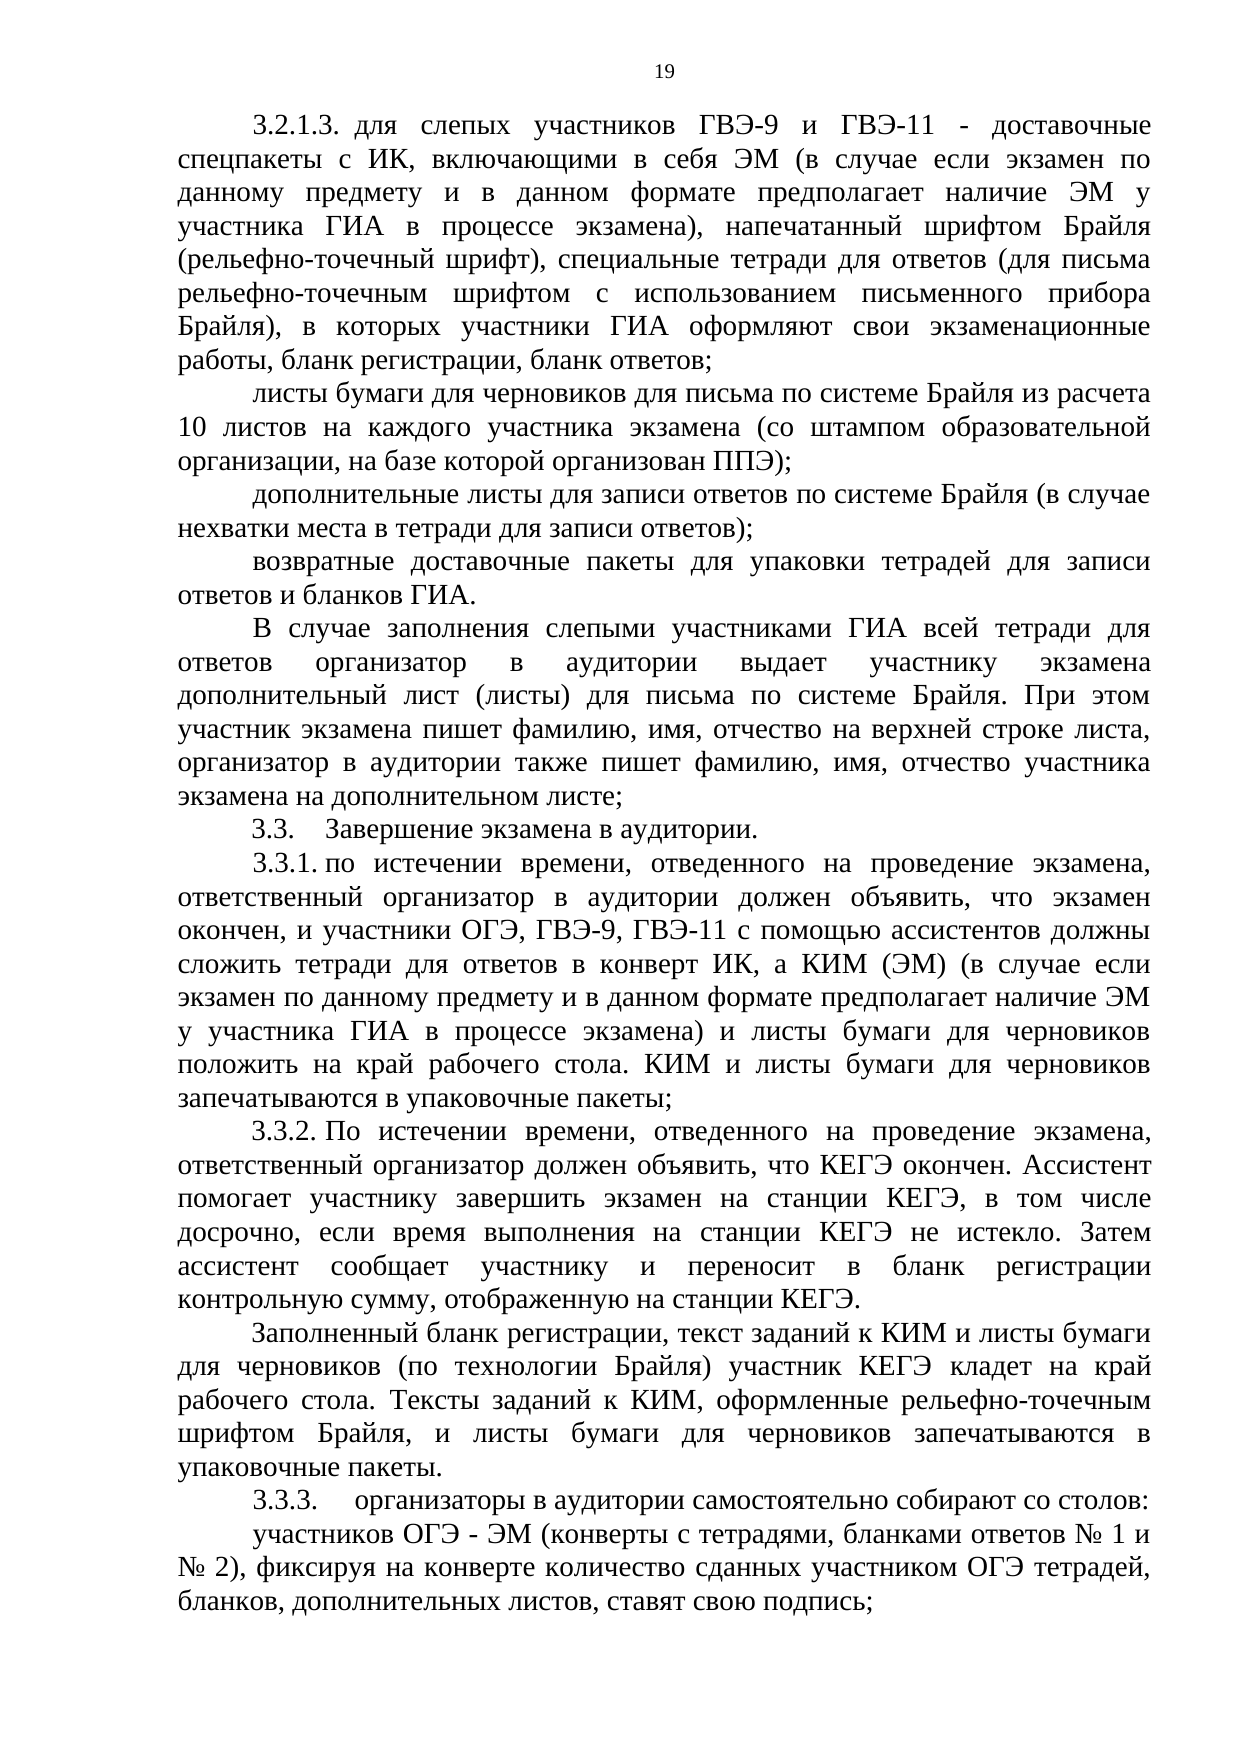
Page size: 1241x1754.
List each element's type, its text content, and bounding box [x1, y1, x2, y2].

text листы бумаги для черновиков для письма по системе Брайля из расчета 10 листов на каждого участника экзамена (со штампом образовательной организации, на базе которой организован ППЭ); [177, 376, 1152, 476]
text В случае заполнения слепыми участниками ГИА всей тетради для ответов организатор в аудитории выдает участнику экзамена дополнительный лист (листы) для письма по системе Брайля. При этом участник экзамена пишет фамилию, имя, отчество на верхней строке листа, организатор в аудитории также пишет фамилию, имя, отчество участника экзамена на дополнительном листе; [177, 610, 1152, 812]
text 3.2.1.3. для слепых участников ГВЭ-9 и ГВЭ-11 - доставочные спецпакеты с ИК, включающими в себя ЭМ (в случае если экзамен по данному предмету и в данном формате предполагает наличие ЭМ у участника ГИА в процессе экзамена), напечатанный шрифтом Брайля (рельефно-точечный шрифт), специальные тетради для ответов (для письма рельефно-точечным шрифтом с использованием письменного прибора Брайля), в которых участники ГИА оформляют свои экзаменационные работы, бланк регистрации, бланк ответов; [177, 107, 1152, 376]
text Заполненный бланк регистрации, текст заданий к КИМ и листы бумаги для черновиков (по технологии Брайля) участник КЕГЭ кладет на край рабочего стола. Тексты заданий к КИМ, оформленные рельефно-точечным шрифтом Брайля, и листы бумаги для черновиков запечатываются в упаковочные пакеты. [177, 1315, 1152, 1482]
text возвратные доставочные пакеты для упаковки тетрадей для записи ответов и бланков ГИА. [177, 543, 1152, 610]
text 3.3.1. по истечении времени, отведенного на проведение экзамена, ответственный организатор в аудитории должен объявить, что экзамен окончен, и участники ОГЭ, ГВЭ-9, ГВЭ-11 с помощью ассистентов должны сложить тетради для ответов в конверт ИК, а КИМ (ЭМ) (в случае если экзамен по данному предмету и в данном формате предполагает наличие ЭМ у участника ГИА в процессе экзамена) и листы бумаги для черновиков положить на край рабочего стола. КИМ и листы бумаги для черновиков запечатываются в упаковочные пакеты; [177, 845, 1152, 1113]
text участников ОГЭ - ЭМ (конверты с тетрадями, бланками ответов № 1 и № 2), фиксируя на конверте количество сданных участником ОГЭ тетрадей, бланков, дополнительных листов, ставят свою подпись; [177, 1516, 1152, 1617]
text 3.3.3. организаторы в аудитории самостоятельно собирают со столов: [177, 1482, 1152, 1516]
text 3.3.2. По истечении времени, отведенного на проведение экзамена, ответственный организатор должен объявить, что КЕГЭ окончен. Ассистент помогает участнику завершить экзамен на станции КЕГЭ, в том числе досрочно, если время выполнения на станции КЕГЭ не истекло. Затем ассистент сообщает участнику и переносит в бланк регистрации контрольную сумму, отображенную на станции КЕГЭ. [177, 1113, 1152, 1315]
text 3.3. Завершение экзамена в аудитории. [177, 812, 1152, 845]
text дополнительные листы для записи ответов по системе Брайля (в случае нехватки места в тетради для записи ответов); [177, 476, 1152, 543]
